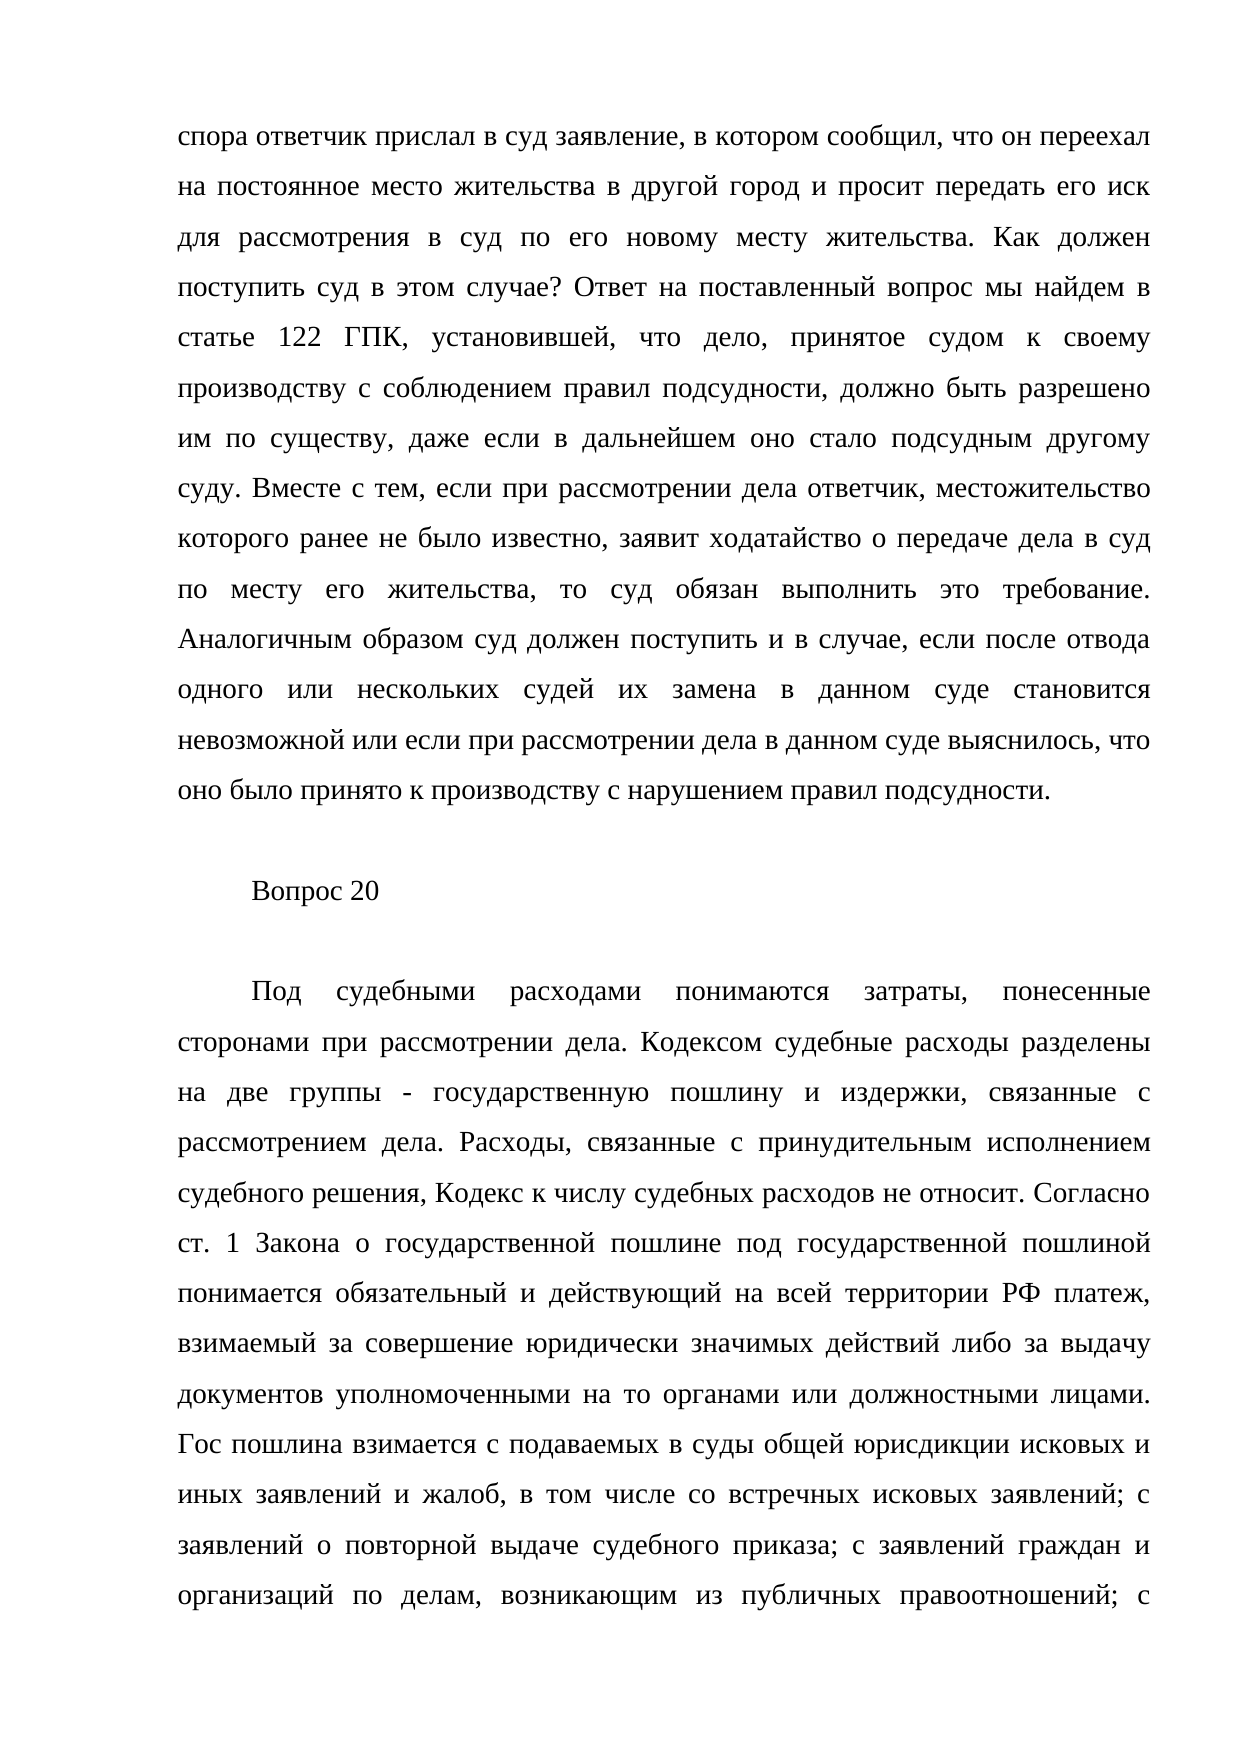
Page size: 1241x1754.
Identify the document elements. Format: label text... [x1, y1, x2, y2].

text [177, 973, 1152, 1611]
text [177, 118, 1152, 806]
text Вопрос 20 [177, 873, 1152, 906]
